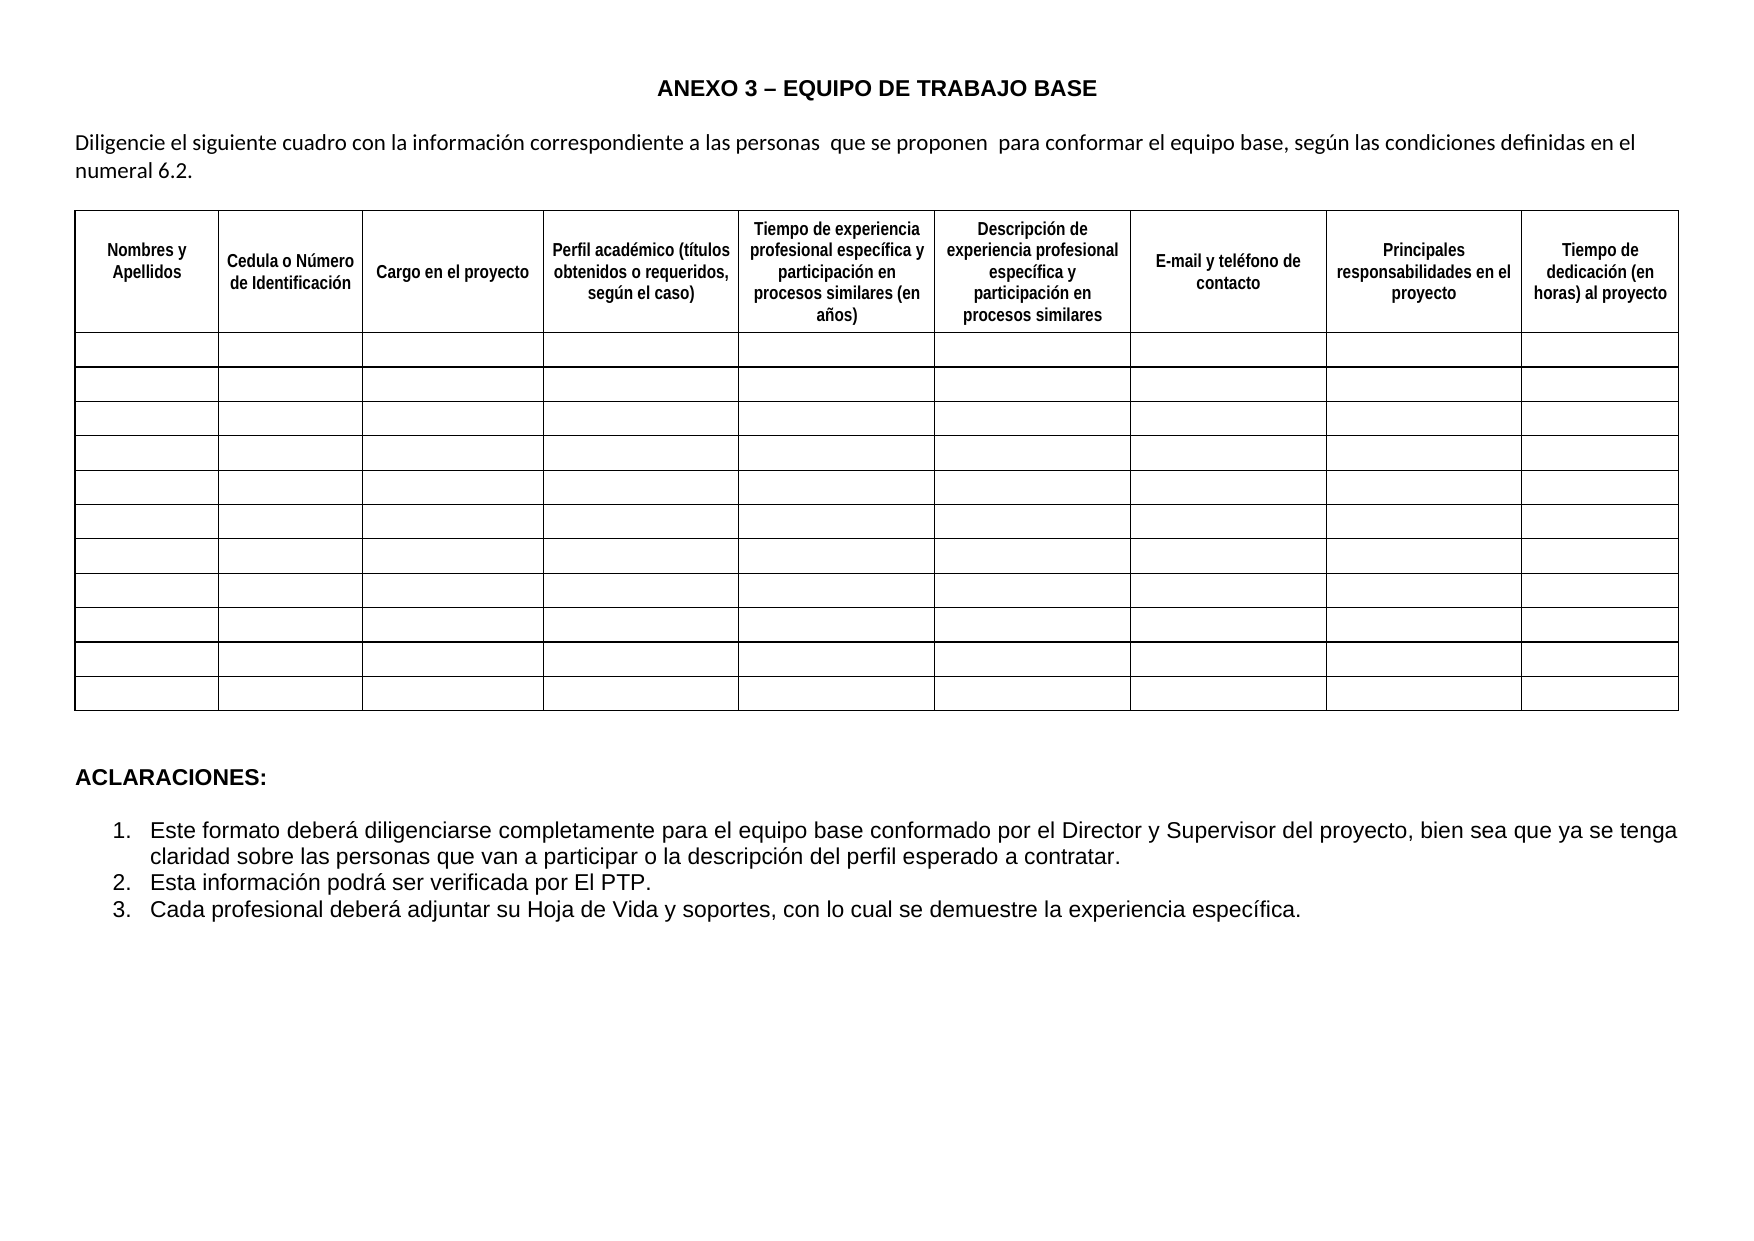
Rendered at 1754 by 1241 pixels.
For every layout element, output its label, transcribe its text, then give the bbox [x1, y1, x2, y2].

table_cell [739, 471, 934, 504]
table_cell [739, 539, 934, 573]
table_cell [544, 368, 738, 401]
table_cell [363, 574, 543, 607]
table_cell [363, 436, 543, 469]
table_cell [739, 643, 934, 676]
table_cell [935, 471, 1130, 504]
table_cell [1327, 608, 1521, 641]
table_cell [544, 643, 738, 676]
table_header Principales responsabilidades en el proyecto [1327, 211, 1521, 332]
table_cell [544, 574, 738, 607]
table_header Cargo en el proyecto [363, 211, 543, 332]
table_cell [76, 643, 218, 676]
table_cell [1131, 505, 1326, 538]
table_cell [1131, 608, 1326, 641]
table_cell [363, 368, 543, 401]
table_cell [363, 608, 543, 641]
table_cell [1522, 677, 1678, 710]
table_cell [219, 677, 362, 710]
table_cell [1522, 643, 1678, 676]
table_cell [1327, 505, 1521, 538]
table_cell [1522, 505, 1678, 538]
table_cell [219, 643, 362, 676]
table_cell [1522, 402, 1678, 435]
table_cell [1522, 333, 1678, 366]
table_header Cedula o Número de Identificación [219, 211, 362, 332]
table_cell [1522, 471, 1678, 504]
table_cell [363, 539, 543, 573]
table_cell [76, 574, 218, 607]
table_cell [1522, 539, 1678, 573]
table_cell [935, 436, 1130, 469]
table_cell [935, 402, 1130, 435]
table_cell [76, 539, 218, 573]
table_cell [1522, 574, 1678, 607]
table_cell [76, 436, 218, 469]
table_cell [76, 368, 218, 401]
table_cell [1522, 608, 1678, 641]
table_cell [1131, 436, 1326, 469]
table_cell [935, 368, 1130, 401]
table_cell [1131, 402, 1326, 435]
table_cell [935, 333, 1130, 366]
table_cell [1327, 539, 1521, 573]
table_cell [544, 402, 738, 435]
table_header Tiempo de experiencia profesional específica y participación en procesos similares (en años) [739, 211, 934, 332]
table_cell [219, 608, 362, 641]
table_cell [1131, 643, 1326, 676]
table_cell [935, 643, 1130, 676]
table_cell [1327, 471, 1521, 504]
table_header Tiempo de dedicación (en horas) al proyecto [1522, 211, 1678, 332]
table_cell [544, 471, 738, 504]
table_cell [1327, 333, 1521, 366]
table_cell [544, 677, 738, 710]
table_cell [935, 505, 1130, 538]
table_cell [1131, 368, 1326, 401]
table_cell [935, 608, 1130, 641]
table_cell [219, 402, 362, 435]
table_cell [219, 505, 362, 538]
table_header Nombres y Apellidos [76, 211, 218, 332]
table_cell [544, 333, 738, 366]
table_cell [363, 643, 543, 676]
table_header Perfil académico (títulos obtenidos o requeridos, según el caso) [544, 211, 738, 332]
text ANEXO 3 – EQUIPO DE TRABAJO BASE [75, 75, 1679, 101]
table_cell [544, 539, 738, 573]
table_cell [219, 539, 362, 573]
table_cell [76, 677, 218, 710]
table_cell [1327, 643, 1521, 676]
table_cell [739, 608, 934, 641]
table_cell [739, 436, 934, 469]
table_cell [76, 608, 218, 641]
table_cell [219, 368, 362, 401]
table_cell [219, 333, 362, 366]
table_cell [935, 539, 1130, 573]
table_cell [76, 471, 218, 504]
table_cell [1327, 402, 1521, 435]
table_cell [739, 368, 934, 401]
table_cell [1327, 677, 1521, 710]
table_cell [363, 471, 543, 504]
table_cell [363, 402, 543, 435]
table_cell [1131, 471, 1326, 504]
list Este formato deberá diligenciarse completamente para el equipo base conformado por el Director y Supervisor del proyecto, bien sea que ya se tenga claridad sobre las personas que van a participar o la descripción del perfil esperado a contratar. [112, 817, 1679, 869]
table_cell [1131, 539, 1326, 573]
table_cell [739, 505, 934, 538]
text ACLARACIONES: [75, 764, 1679, 790]
table_cell [1327, 436, 1521, 469]
table_cell [363, 677, 543, 710]
table_cell [544, 436, 738, 469]
table_cell [363, 505, 543, 538]
list Esta información podrá ser verificada por El PTP. [112, 869, 1679, 896]
table_cell [544, 505, 738, 538]
table_cell [739, 402, 934, 435]
table_cell [739, 677, 934, 710]
table_header E-mail y teléfono de contacto [1131, 211, 1326, 332]
table_cell [935, 677, 1130, 710]
text Diligencie el siguiente cuadro con la información correspondiente a las personas que se proponen para conformar el equipo base, según las condiciones definidas en el numeral 6.2. [75, 128, 1679, 184]
table_cell [1522, 368, 1678, 401]
table_cell [544, 608, 738, 641]
table_cell [1327, 368, 1521, 401]
table_cell [1131, 677, 1326, 710]
table_header Descripción de experiencia profesional específica y participación en procesos similares [935, 211, 1130, 332]
table_cell [1131, 333, 1326, 366]
table_cell [76, 333, 218, 366]
table_cell [219, 436, 362, 469]
table_cell [76, 402, 218, 435]
table_cell [935, 574, 1130, 607]
table_cell [363, 333, 543, 366]
table_cell [739, 333, 934, 366]
table_cell [219, 574, 362, 607]
table_cell [1522, 436, 1678, 469]
table_cell [76, 505, 218, 538]
table_cell [219, 471, 362, 504]
table_cell [739, 574, 934, 607]
table_cell [1131, 574, 1326, 607]
list Cada profesional deberá adjuntar su Hoja de Vida y soportes, con lo cual se demuestre la experiencia específica. [112, 896, 1679, 922]
table_cell [1327, 574, 1521, 607]
